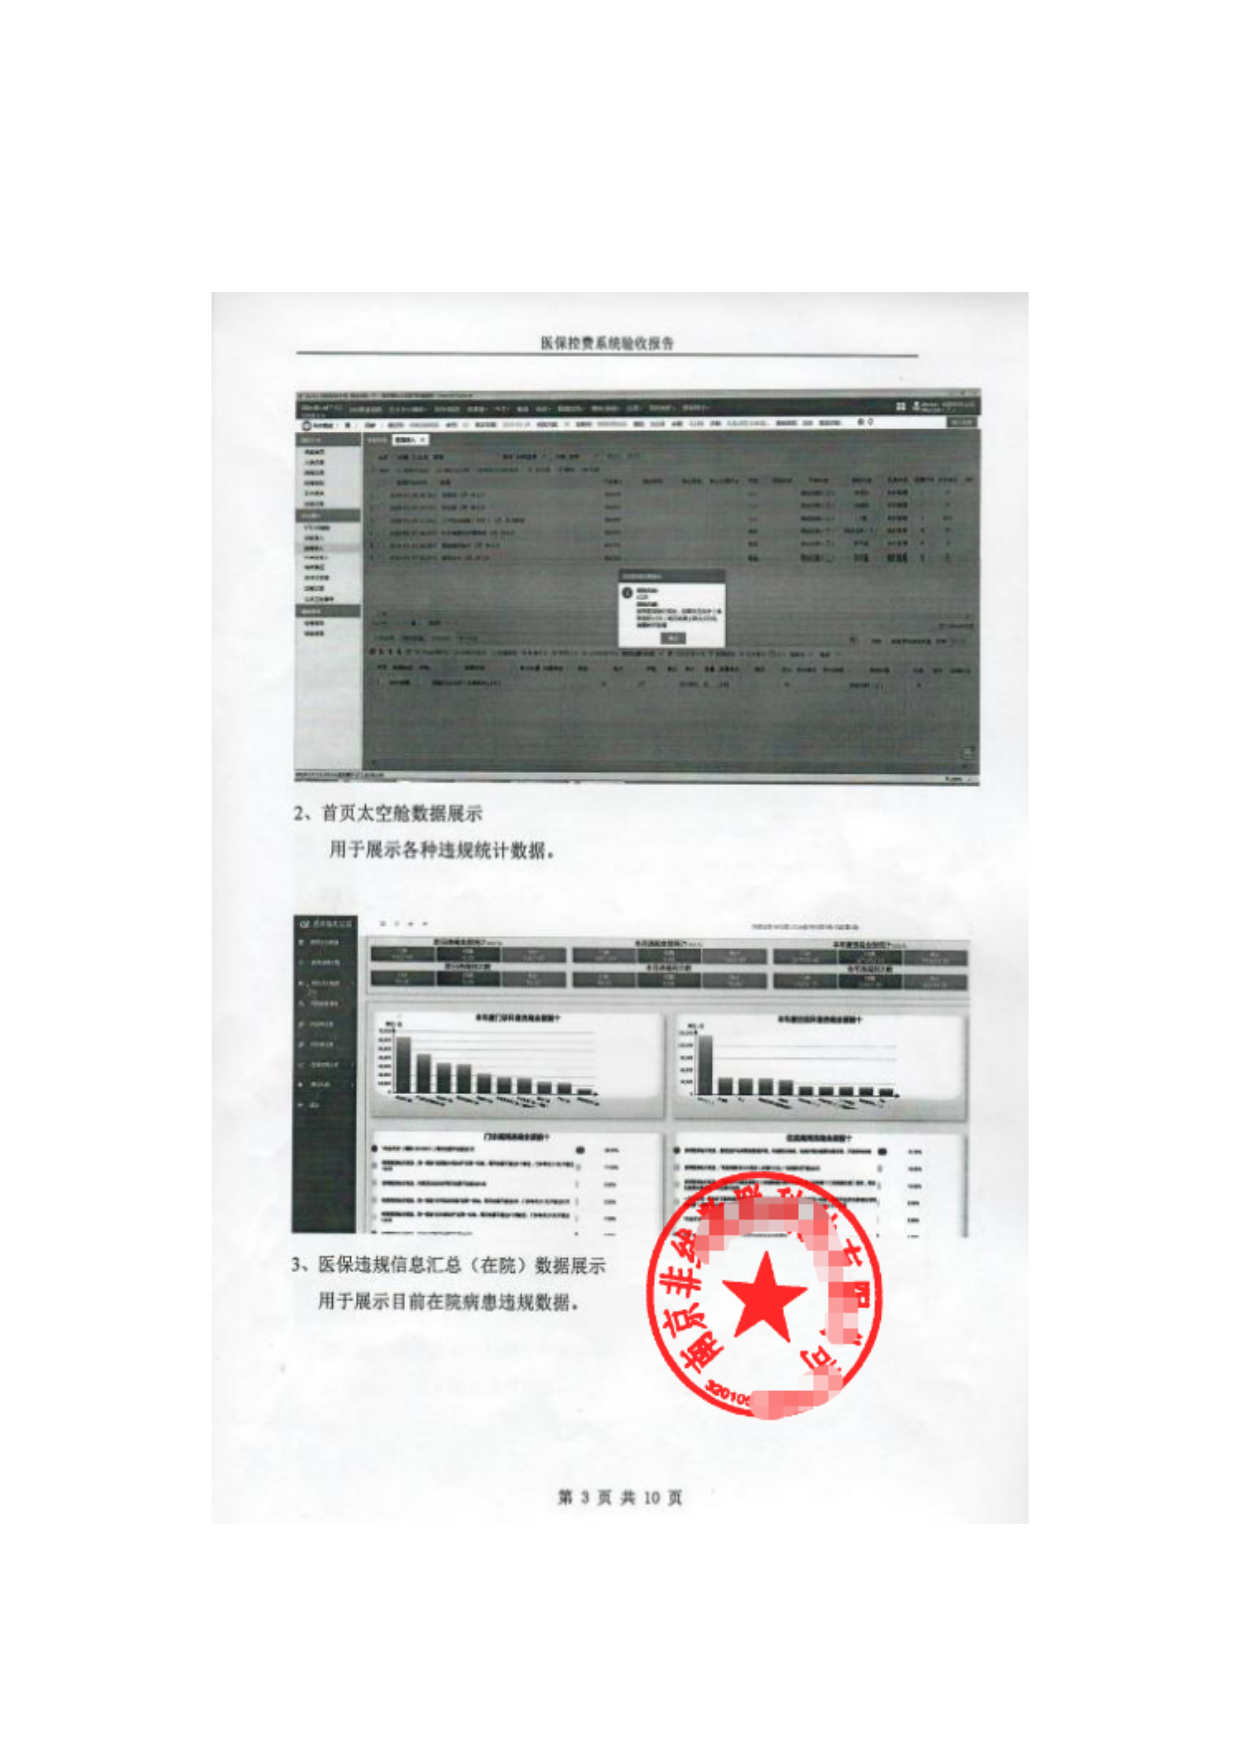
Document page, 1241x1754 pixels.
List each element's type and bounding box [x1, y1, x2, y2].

picture [211, 292, 1029, 1524]
